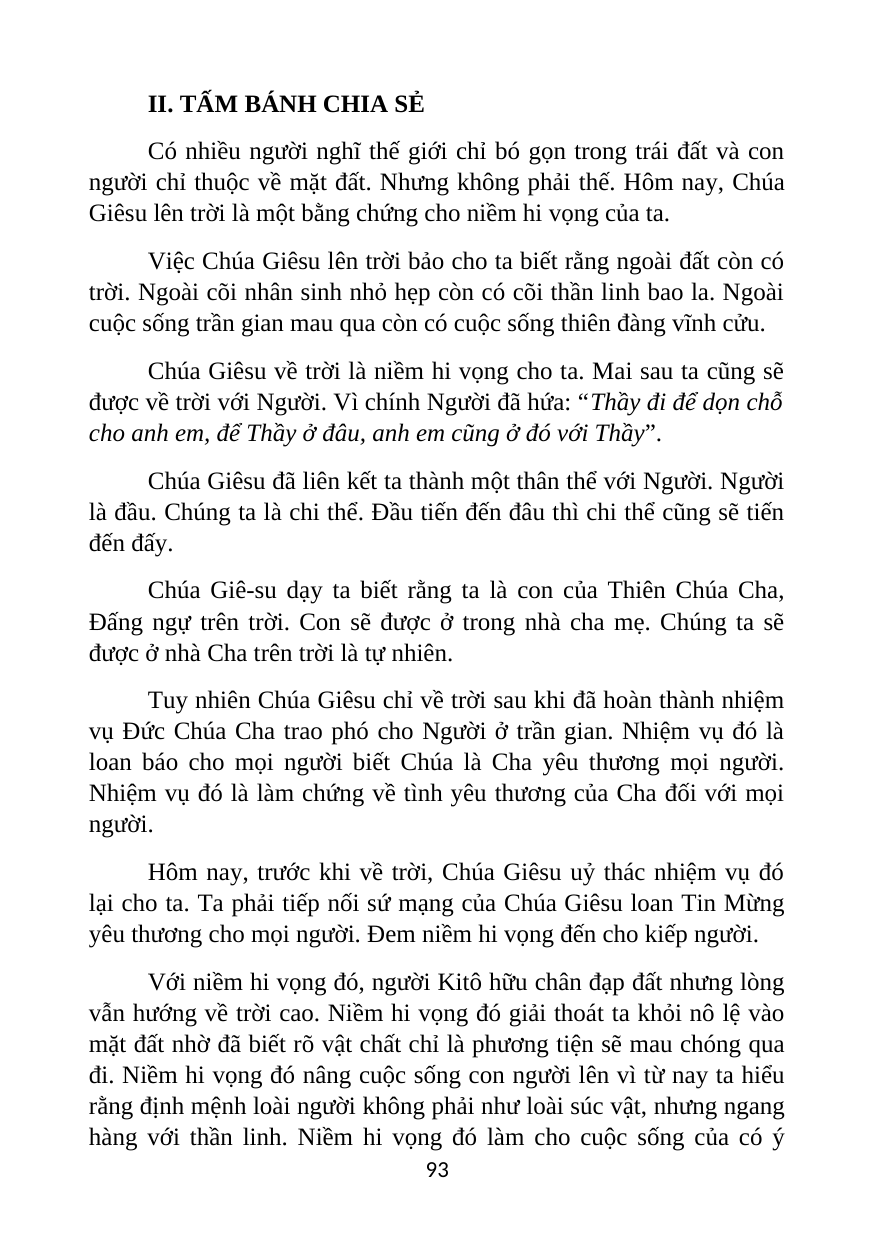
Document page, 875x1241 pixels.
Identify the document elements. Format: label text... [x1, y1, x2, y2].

text Có nhiều người nghĩ thế giới chỉ bó gọn trong trái đất và con người chỉ thuộc về mặt đất. Nhưng không phải thế. Hôm nay, Chúa Giêsu lên trời là một bằng chứng cho niềm hi vọng của ta. [89, 136, 785, 227]
text Chúa Giêsu về trời là niềm hi vọng cho ta. Mai sau ta cũng sẽ được về trời với Người. Vì chính Người đã hứa: “Thầy đi để dọn chỗ cho anh em, để Thầy ở đâu, anh em cũng ở đó với Thầy”. [89, 356, 785, 447]
text Tuy nhiên Chúa Giêsu chỉ về trời sau khi đã hoàn thành nhiệm vụ Đức Chúa Cha trao phó cho Người ở trần gian. Nhiệm vụ đó là loan báo cho mọi người biết Chúa là Cha yêu thương mọi người. Nhiệm vụ đó là làm chứng về tình yêu thương của Cha đối với mọi người. [89, 685, 785, 838]
text Hôm nay, trước khi về trời, Chúa Giêsu uỷ thác nhiệm vụ đó lại cho ta. Ta phải tiếp nối sứ mạng của Chúa Giêsu loan Tin Mừng yêu thương cho mọi người. Đem niềm hi vọng đến cho kiếp người. [89, 857, 785, 948]
text Chúa Giê-su dạy ta biết rằng ta là con của Thiên Chúa Cha, Đấng ngự trên trời. Con sẽ được ở trong nhà cha mẹ. Chúng ta sẽ được ở nhà Cha trên trời là tự nhiên. [89, 576, 785, 666]
text Việc Chúa Giêsu lên trời bảo cho ta biết rằng ngoài đất còn có trời. Ngoài cõi nhân sinh nhỏ hẹp còn có cõi thần linh bao la. Ngoài cuộc sống trần gian mau qua còn có cuộc sống thiên đàng vĩnh cửu. [89, 246, 785, 337]
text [89, 967, 785, 1151]
text II. TẤM BÁNH CHIA SẺ [89, 89, 785, 117]
text Chúa Giêsu đã liên kết ta thành một thân thể với Người. Người là đầu. Chúng ta là chi thể. Đầu tiến đến đâu thì chi thể cũng sẽ tiến đến đấy. [89, 466, 785, 557]
